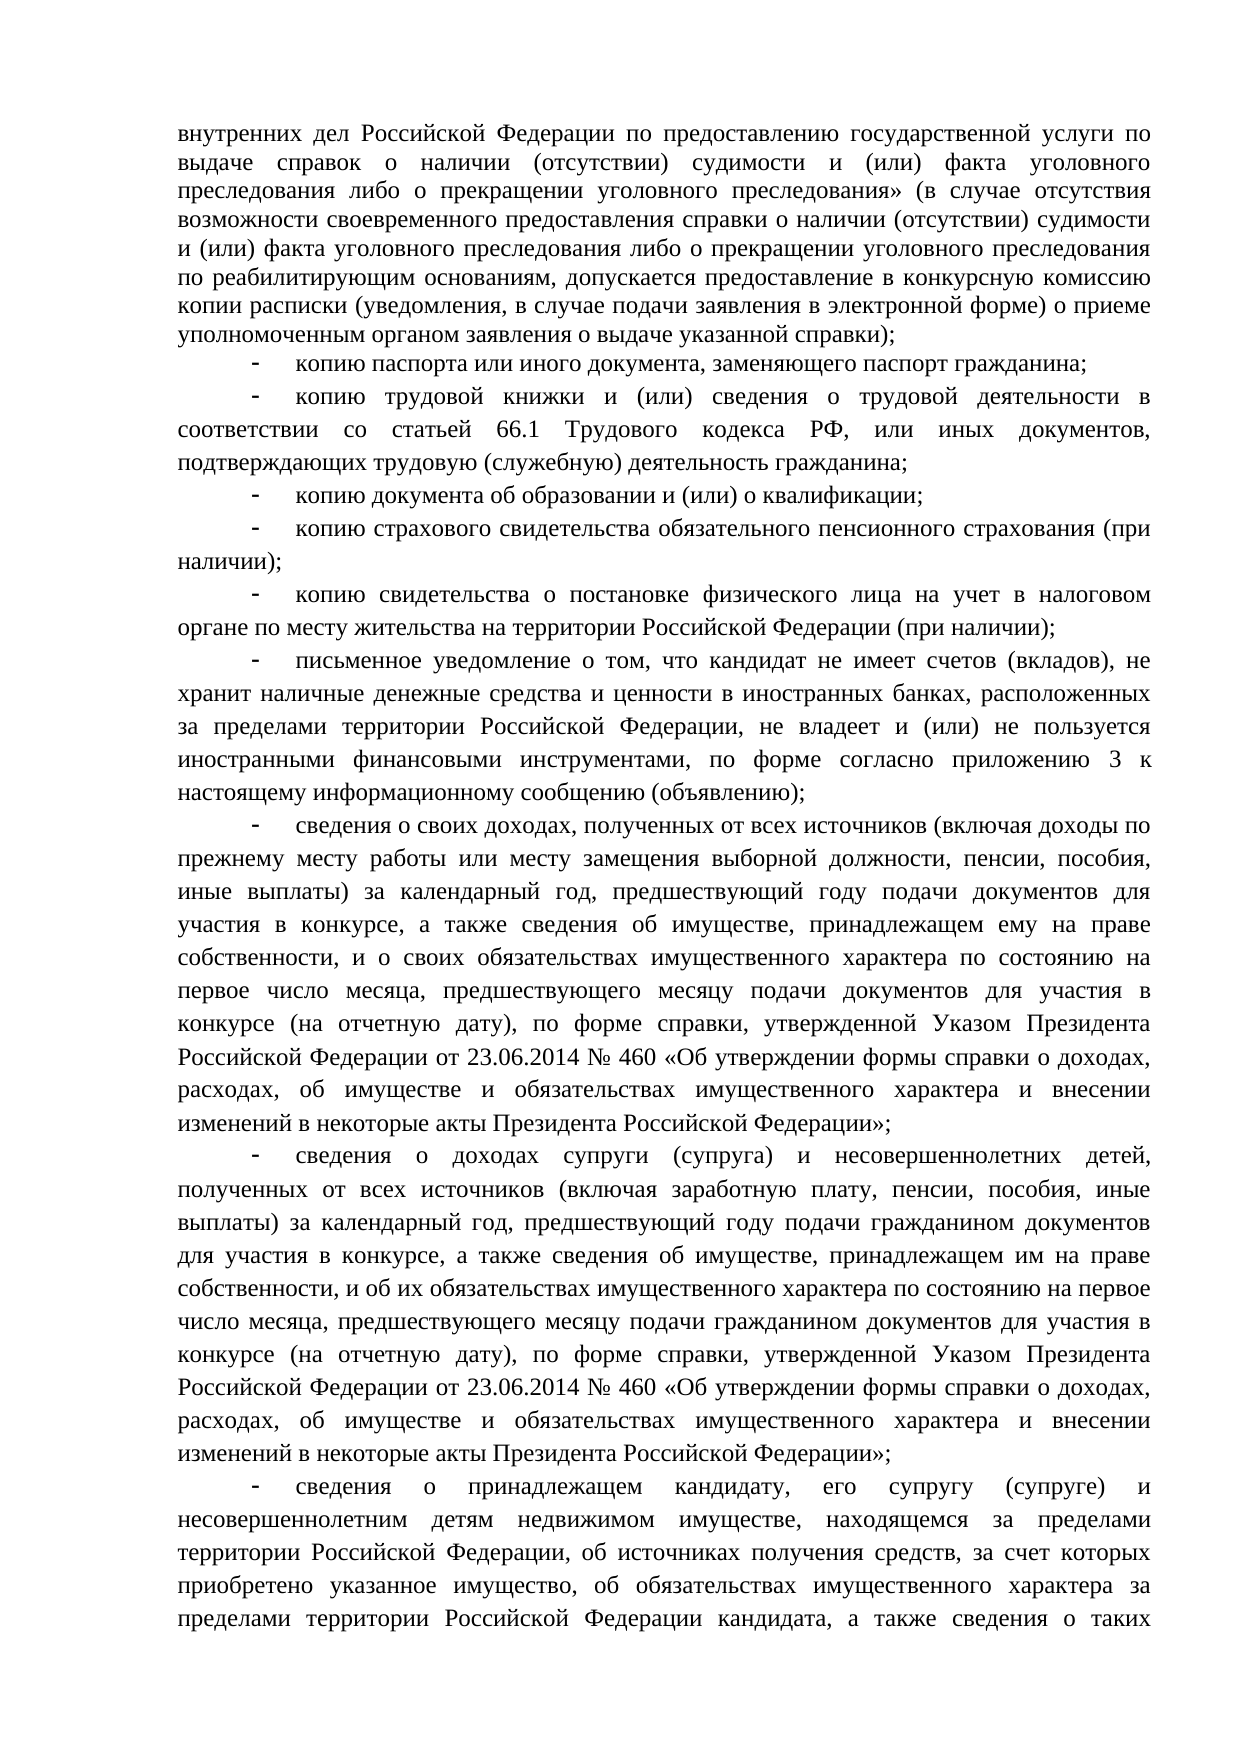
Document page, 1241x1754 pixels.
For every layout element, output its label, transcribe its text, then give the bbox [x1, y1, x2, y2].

list копию трудовой книжки и (или) сведения о трудовой деятельности в соответствии со статьей 66.1 Трудового кодекса РФ, или иных документов, подтверждающих трудовую (служебную) деятельность гражданина; [177, 381, 1152, 476]
list копию страхового свидетельства обязательного пенсионного страхования (при наличии); [177, 513, 1152, 575]
list копию свидетельства о постановке физического лица на учет в налоговом органе по месту жительства на территории Российской Федерации (при наличии); [177, 579, 1152, 641]
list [177, 1471, 1152, 1632]
list копию паспорта или иного документа, заменяющего паспорт гражданина; [177, 348, 1152, 377]
list сведения о доходах супруги (супруга) и несовершеннолетних детей, полученных от всех источников (включая заработную плату, пенсии, пособия, иные выплаты) за календарный год, предшествующий году подачи гражданином документов для участия в конкурсе, а также сведения об имуществе, принадлежащем им на праве собственности, и об их обязательствах имущественного характера по состоянию на первое число месяца, предшествующего месяцу подачи гражданином документов для участия в конкурсе (на отчетную дату), по форме справки, утвержденной Указом Президента Российской Федерации от 23.06.2014 № 460 «Об утверждении формы справки о доходах, расходах, об имуществе и обязательствах имущественного характера и внесении изменений в некоторые акты Президента Российской Федерации»; [177, 1141, 1152, 1467]
list сведения о своих доходах, полученных от всех источников (включая доходы по прежнему месту работы или месту замещения выборной должности, пенсии, пособия, иные выплаты) за календарный год, предшествующий году подачи документов для участия в конкурсе, а также сведения об имуществе, принадлежащем ему на праве собственности, и о своих обязательствах имущественного характера по состоянию на первое число месяца, предшествующего месяцу подачи документов для участия в конкурсе (на отчетную дату), по форме справки, утвержденной Указом Президента Российской Федерации от 23.06.2014 № 460 «Об утверждении формы справки о доходах, расходах, об имуществе и обязательствах имущественного характера и внесении изменений в некоторые акты Президента Российской Федерации»; [177, 810, 1152, 1136]
list письменное уведомление о том, что кандидат не имеет счетов (вкладов), не хранит наличные денежные средства и ценности в иностранных банках, расположенных за пределами территории Российской Федерации, не владеет и (или) не пользуется иностранными финансовыми инструментами, по форме согласно приложению 3 к настоящему информационному сообщению (объявлению); [177, 645, 1152, 806]
list копию документа об образовании и (или) о квалификации; [177, 480, 1152, 509]
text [177, 118, 1152, 348]
